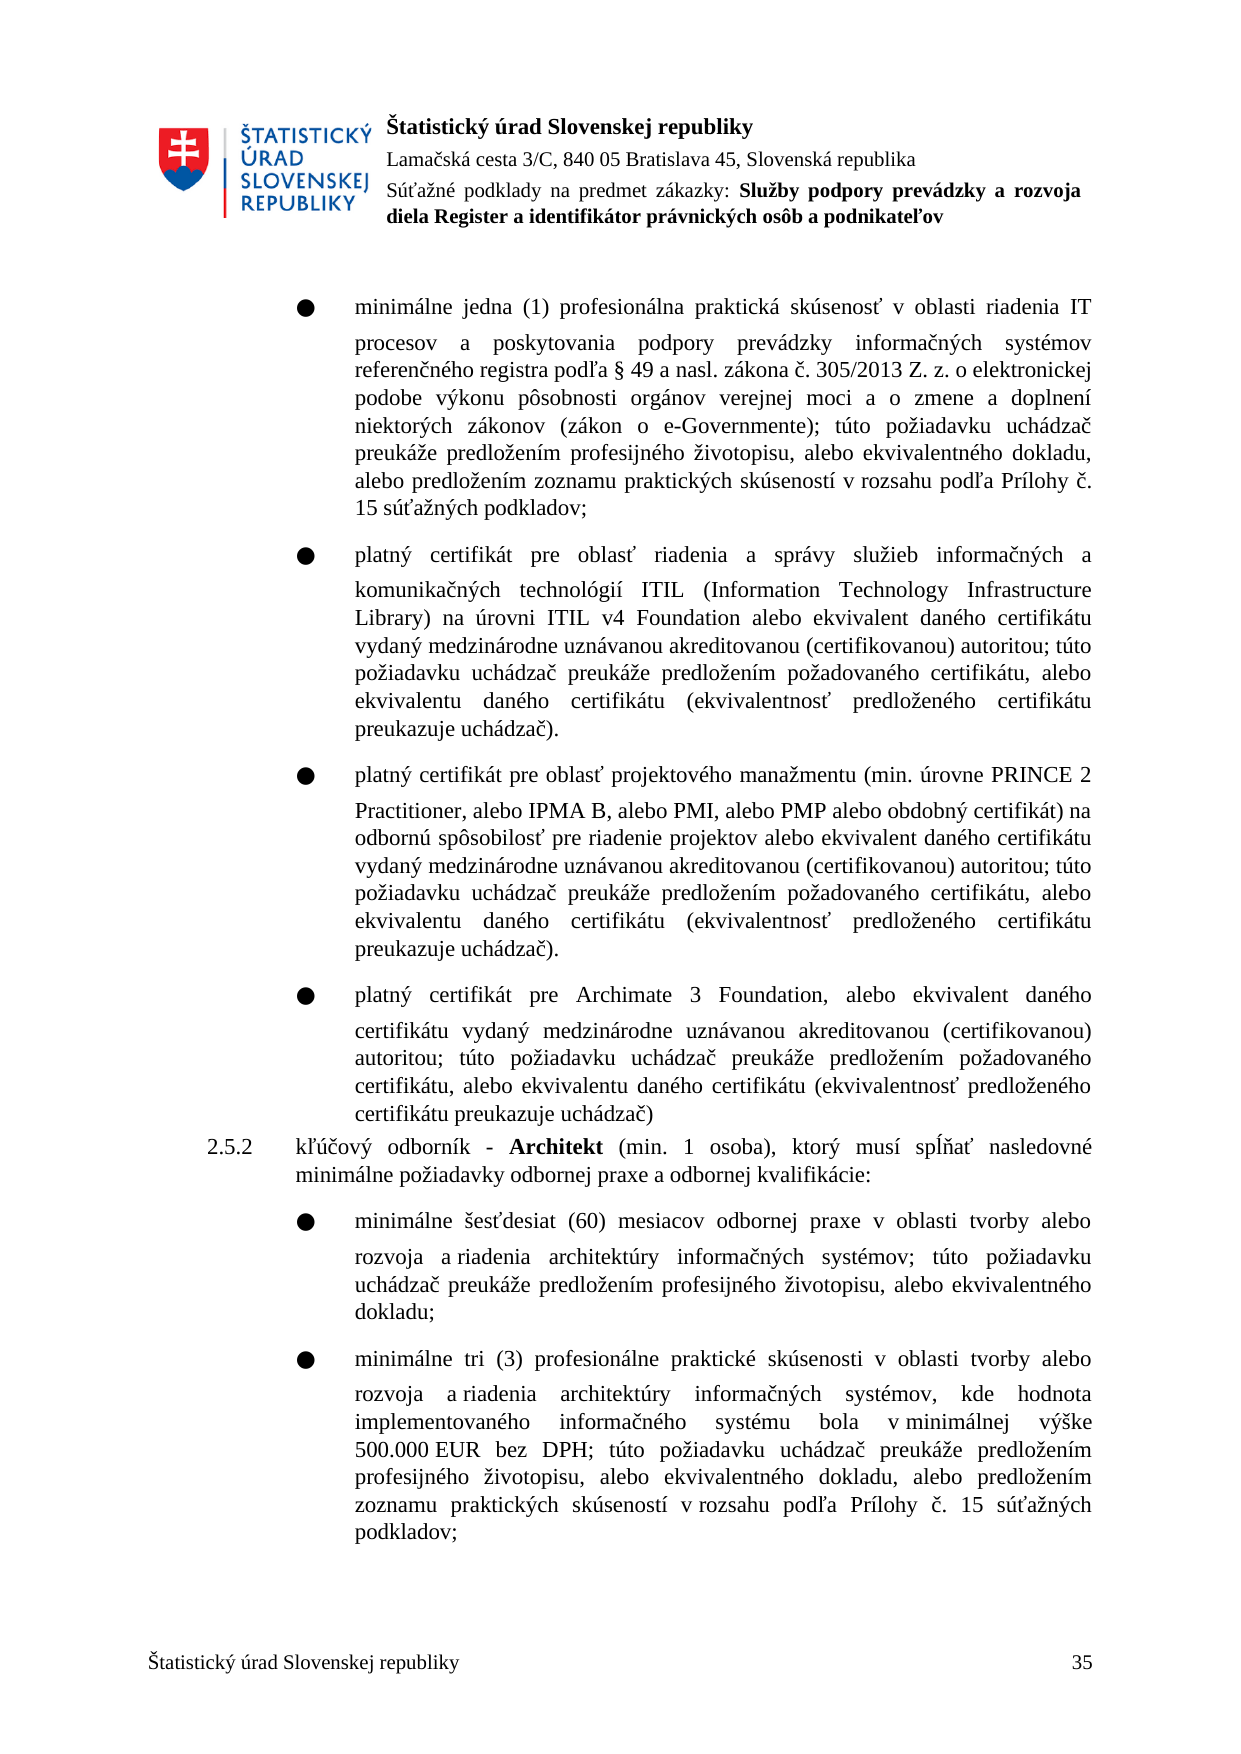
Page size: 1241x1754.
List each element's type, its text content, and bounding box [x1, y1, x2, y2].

list minimálne tri (3) profesionálne praktické skúsenosti v oblasti tvorby alebo rozvoja a riadenia architektúry informačných systémov, kde hodnota implementovaného informačného systému bola v minimálnej výške 500.000 EUR bez DPH; túto požiadavku uchádzač preukáže predložením profesijného životopisu, alebo ekvivalentného dokladu, alebo predložením zoznamu praktických skúseností v rozsahu podľa Prílohy č. 15 súťažných podkladov; [296, 1332, 1092, 1545]
list platný certifikát pre oblasť riadenia a správy služieb informačných a komunikačných technológií ITIL (Information Technology Infrastructure Library) na úrovni ITIL v4 Foundation alebo ekvivalent daného certifikátu vydaný medzinárodne uznávanou akreditovanou (certifikovanou) autoritou; túto požiadavku uchádzač preukáže predložením požadovaného certifikátu, alebo ekvivalentu daného certifikátu (ekvivalentnosť predloženého certifikátu preukazuje uchádzač). [296, 528, 1092, 741]
list minimálne jedna (1) profesionálna praktická skúsenosť v oblasti riadenia IT procesov a poskytovania podpory prevádzky informačných systémov referenčného registra podľa § 49 a nasl. zákona č. 305/2013 Z. z. o elektronickej podobe výkonu pôsobnosti orgánov verejnej moci a o zmene a doplnení niektorých zákonov (zákon o e-Governmente); túto požiadavku uchádzač preukáže predložením profesijného životopisu, alebo ekvivalentného dokladu, alebo predložením zoznamu praktických skúseností v rozsahu podľa Prílohy č. 15 súťažných podkladov; [296, 281, 1092, 521]
list platný certifikát pre oblasť projektového manažmentu (min. úrovne PRINCE 2 Practitioner, alebo IPMA B, alebo PMI, alebo PMP alebo obdobný certifikát) na odbornú spôsobilosť pre riadenie projektov alebo ekvivalent daného certifikátu vydaný medzinárodne uznávanou akreditovanou (certifikovanou) autoritou; túto požiadavku uchádzač preukáže predložením požadovaného certifikátu, alebo ekvivalentu daného certifikátu (ekvivalentnosť predloženého certifikátu preukazuje uchádzač). [296, 748, 1092, 961]
list platný certifikát pre Archimate 3 Foundation, alebo ekvivalent daného certifikátu vydaný medzinárodne uznávanou akreditovanou (certifikovanou) autoritou; túto požiadavku uchádzač preukáže predložením požadovaného certifikátu, alebo ekvivalentu daného certifikátu (ekvivalentnosť predloženého certifikátu preukazuje uchádzač) [296, 968, 1092, 1126]
list kľúčový odborník - Architekt (min. 1 osoba), ktorý musí spĺňať nasledovné minimálne požiadavky odbornej praxe a odbornej kvalifikácie: [207, 1133, 1092, 1187]
list minimálne šesťdesiat (60) mesiacov odbornej praxe v oblasti tvorby alebo rozvoja a riadenia architektúry informačných systémov; túto požiadavku uchádzač preukáže predložením profesijného životopisu, alebo ekvivalentného dokladu; [296, 1195, 1092, 1325]
picture [158, 123, 372, 218]
